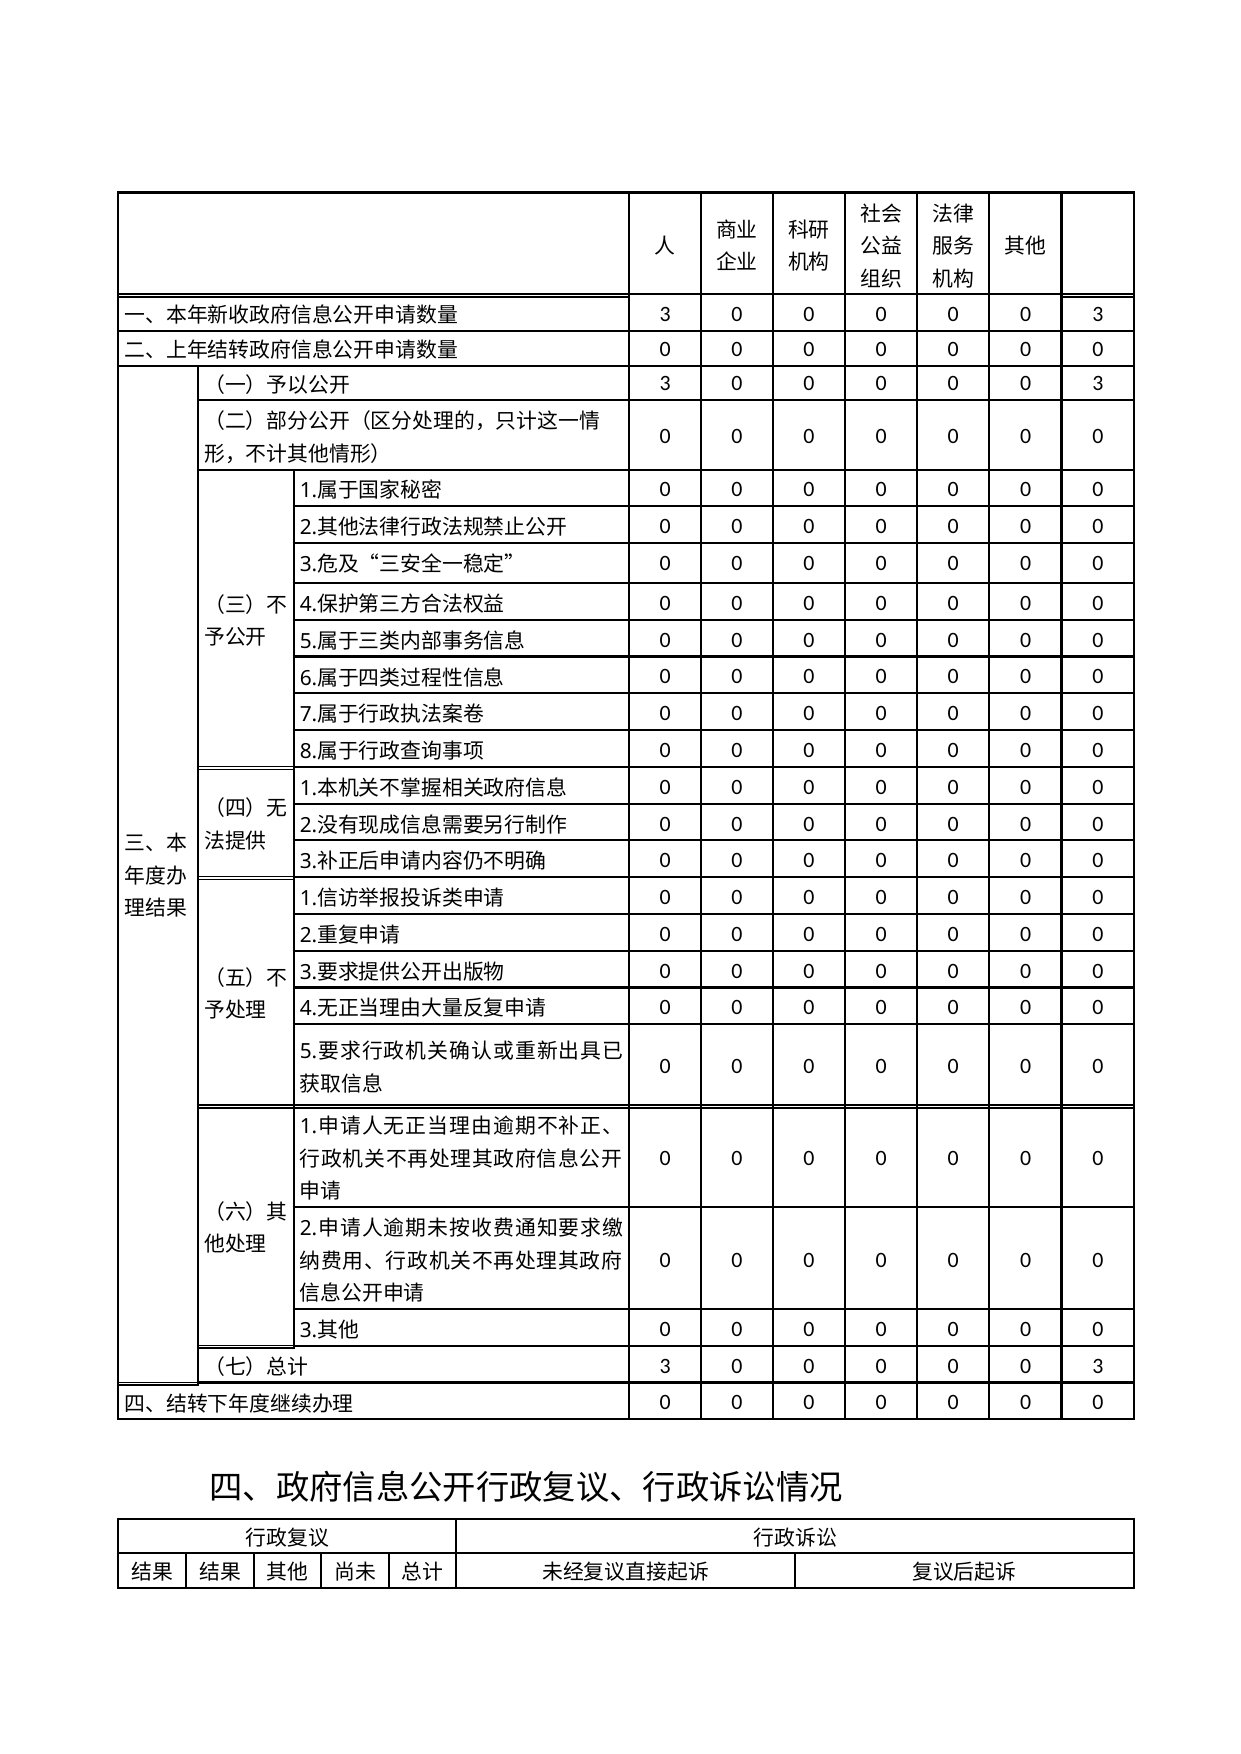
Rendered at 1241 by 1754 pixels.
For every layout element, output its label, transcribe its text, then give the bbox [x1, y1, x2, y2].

table_cell 2.申请人逾期未按收费通知要求缴纳费用、行政机关不再处理其政府信息公开申请 [295, 1208, 628, 1308]
table_cell 0 [990, 1310, 1060, 1344]
table_cell 0 [846, 1384, 916, 1418]
table_cell 0 [774, 989, 844, 1023]
table_cell 3 [1063, 1347, 1133, 1381]
table_cell 3.其他 [295, 1310, 628, 1344]
table_cell 8.属于行政查询事项 [295, 731, 628, 766]
table_cell 0 [702, 658, 772, 692]
table_cell 三、本年度办理结果 [119, 367, 197, 1381]
table_cell 0 [918, 1310, 988, 1344]
table_cell 0 [1063, 621, 1133, 655]
table_cell 0 [990, 694, 1060, 729]
table_cell 0 [1063, 1109, 1133, 1206]
table_cell 0 [918, 401, 988, 468]
table_cell 0 [774, 471, 844, 505]
table_cell 0 [918, 694, 988, 729]
table_cell 0 [702, 1025, 772, 1104]
table_cell 1.属于国家秘密 [295, 471, 628, 505]
table_cell 0 [990, 544, 1060, 582]
table_cell 0 [630, 332, 700, 364]
table_cell 0 [846, 401, 916, 468]
table_cell 尚未审结 [322, 1554, 388, 1587]
table_cell 0 [630, 658, 700, 692]
table_cell 0 [1063, 507, 1133, 542]
table_cell 社会公益组织 [846, 194, 916, 293]
table_header 行政诉讼 [457, 1520, 1133, 1552]
table_cell 0 [774, 295, 844, 330]
table_cell 0 [774, 1384, 844, 1418]
table_cell 0 [846, 1310, 916, 1344]
table_cell 0 [702, 507, 772, 542]
table_cell 0 [1063, 471, 1133, 505]
table_cell 0 [702, 584, 772, 619]
table_cell 0 [918, 1347, 988, 1381]
table_cell 0 [630, 694, 700, 729]
table_cell 其他结果 [255, 1554, 320, 1587]
table_cell 结果维持 [119, 1554, 185, 1587]
table_cell 0 [846, 1109, 916, 1206]
table_cell 1.信访举报投诉类申请 [295, 878, 628, 913]
table_cell 科研 机构 [774, 194, 844, 293]
table_cell 0 [846, 658, 916, 692]
table_cell 0 [1063, 544, 1133, 582]
table_cell 0 [1063, 584, 1133, 619]
table_cell 法律服务机构 [918, 194, 988, 293]
table_cell 0 [630, 471, 700, 505]
table_cell 0 [990, 989, 1060, 1023]
table_cell 0 [990, 915, 1060, 949]
table_cell 0 [702, 1109, 772, 1206]
table_cell 1.申请人无正当理由逾期不补正、行政机关不再处理其政府信息公开申请 [295, 1109, 628, 1206]
table_cell 4.保护第三方合法权益 [295, 584, 628, 619]
table_cell 0 [846, 584, 916, 619]
text 四、政府信息公开行政复议、行政诉讼情况 [165, 1453, 1087, 1518]
table_cell 0 [918, 471, 988, 505]
table_cell 0 [1063, 1208, 1133, 1308]
table_cell 0 [630, 915, 700, 949]
table_cell 总计 [1063, 194, 1133, 293]
table_cell 0 [990, 952, 1060, 986]
table_cell 0 [774, 1347, 844, 1381]
table_cell 0 [1063, 1384, 1133, 1418]
table_cell 0 [846, 367, 916, 399]
table_cell 0 [630, 584, 700, 619]
table_cell 0 [990, 768, 1060, 802]
table_cell 0 [1063, 731, 1133, 766]
table_cell 未经复议直接起诉 [457, 1554, 794, 1587]
table_cell 0 [630, 1310, 700, 1344]
table_cell 0 [990, 584, 1060, 619]
table_cell 0 [846, 332, 916, 364]
table_cell 0 [774, 768, 844, 802]
table_cell 0 [990, 805, 1060, 839]
table_cell 3.危及“三安全一稳定” [295, 544, 628, 582]
table_cell 复议后起诉 [796, 1554, 1133, 1587]
table_cell 0 [702, 1384, 772, 1418]
table_cell （二）部分公开（区分处理的，只计这一情形，不计其他情形） [199, 401, 628, 468]
table_cell 3 [1063, 298, 1133, 330]
table_cell 0 [1063, 768, 1133, 802]
table_cell 0 [702, 1310, 772, 1344]
table_cell 0 [918, 1208, 988, 1308]
table_header 行政复议 [119, 1520, 455, 1552]
table_cell 0 [1063, 915, 1133, 949]
table_cell 0 [702, 841, 772, 876]
table_cell 0 [774, 952, 844, 986]
table_cell 0 [918, 332, 988, 364]
table_cell 0 [846, 295, 916, 330]
table_cell 0 [774, 1310, 844, 1344]
table_cell 总计 [390, 1554, 455, 1587]
table_cell 0 [918, 841, 988, 876]
table_cell 0 [918, 768, 988, 802]
table_cell 0 [918, 1025, 988, 1104]
table_cell 0 [846, 1347, 916, 1381]
table_cell 0 [702, 878, 772, 913]
table_cell 商业 企业 [702, 194, 772, 293]
table_cell 二、上年结转政府信息公开申请数量 [119, 332, 628, 364]
table_cell 0 [774, 805, 844, 839]
table_cell 0 [990, 621, 1060, 655]
table_cell 0 [918, 952, 988, 986]
table_cell 0 [774, 915, 844, 949]
table_cell 一、本年新收政府信息公开申请数量 [119, 298, 628, 330]
table_cell 0 [846, 621, 916, 655]
table_cell 0 [774, 507, 844, 542]
table_cell 0 [990, 1109, 1060, 1206]
table_cell 0 [774, 841, 844, 876]
table_cell 0 [702, 1208, 772, 1308]
table_cell 0 [990, 332, 1060, 364]
table_cell 0 [918, 915, 988, 949]
table_cell 2.没有现成信息需要另行制作 [295, 805, 628, 839]
table_cell 0 [990, 295, 1060, 330]
table_cell 0 [630, 768, 700, 802]
table_cell 0 [702, 621, 772, 655]
table_cell 0 [1063, 658, 1133, 692]
table_cell 0 [918, 507, 988, 542]
table_cell （六）其他处理 [199, 1109, 293, 1344]
table_cell 0 [702, 731, 772, 766]
table_cell 0 [774, 1025, 844, 1104]
table_cell 0 [702, 694, 772, 729]
table_cell 0 [774, 367, 844, 399]
table_cell 0 [918, 989, 988, 1023]
table_cell 0 [1063, 332, 1133, 364]
table_cell 0 [990, 401, 1060, 468]
table_cell 0 [630, 401, 700, 468]
table_cell 四、结转下年度继续办理 [119, 1384, 628, 1418]
table_cell （四）无法提供 [199, 770, 293, 876]
table_cell （一）予以公开 [199, 367, 628, 399]
table_cell 2.其他法律行政法规禁止公开 [295, 507, 628, 542]
table_cell 0 [990, 731, 1060, 766]
table_cell 6.属于四类过程性信息 [295, 658, 628, 692]
table_cell 0 [846, 805, 916, 839]
table_cell 0 [846, 952, 916, 986]
table_cell （七）总计 [199, 1347, 628, 1381]
table_cell 0 [990, 1208, 1060, 1308]
table_cell 3 [1063, 367, 1133, 399]
table_cell 0 [630, 1208, 700, 1308]
table_cell 0 [1063, 805, 1133, 839]
table_cell 0 [702, 295, 772, 330]
table_cell 0 [702, 367, 772, 399]
table_cell 0 [702, 989, 772, 1023]
table_cell 0 [846, 471, 916, 505]
table_cell 0 [918, 544, 988, 582]
table_cell （三）不予公开 [199, 471, 293, 766]
table_cell 0 [990, 1384, 1060, 1418]
table_cell 0 [990, 878, 1060, 913]
table_cell 0 [990, 1025, 1060, 1104]
table_cell 0 [918, 1109, 988, 1206]
table_cell 0 [918, 658, 988, 692]
table_cell 0 [918, 295, 988, 330]
table_cell 0 [1063, 401, 1133, 468]
table_cell 0 [774, 878, 844, 913]
table_cell 0 [702, 401, 772, 468]
table_cell 0 [846, 989, 916, 1023]
table_cell 3 [630, 1347, 700, 1381]
table_cell 0 [918, 584, 988, 619]
table_cell 3.要求提供公开出版物 [295, 952, 628, 986]
table_cell 结果纠正 [187, 1554, 253, 1587]
table_cell 0 [630, 507, 700, 542]
table_cell 0 [846, 731, 916, 766]
table_cell 0 [630, 1384, 700, 1418]
table_cell 0 [846, 915, 916, 949]
table_cell 0 [846, 878, 916, 913]
table_cell 0 [702, 1347, 772, 1381]
table_cell 1.本机关不掌握相关政府信息 [295, 768, 628, 802]
table_cell 5.属于三类内部事务信息 [295, 621, 628, 655]
table_cell 0 [1063, 1310, 1133, 1344]
table_cell 其他 [990, 194, 1060, 293]
table_cell 0 [702, 915, 772, 949]
table_cell （五）不予处理 [199, 880, 293, 1104]
table_cell 3 [630, 367, 700, 399]
table_cell 0 [990, 658, 1060, 692]
table_cell 0 [1063, 1025, 1133, 1104]
table_cell 0 [702, 805, 772, 839]
table_cell 0 [918, 805, 988, 839]
table_cell 0 [630, 989, 700, 1023]
table_cell 0 [918, 878, 988, 913]
table_cell 0 [630, 805, 700, 839]
table_cell 0 [918, 367, 988, 399]
table_cell 0 [918, 731, 988, 766]
table_cell 0 [702, 952, 772, 986]
table_cell 0 [630, 952, 700, 986]
table_cell 0 [774, 584, 844, 619]
table_cell 0 [990, 1347, 1060, 1381]
table_cell 0 [630, 841, 700, 876]
table_cell 0 [846, 768, 916, 802]
table_cell 0 [774, 544, 844, 582]
table_cell 5.要求行政机关确认或重新出具已获取信息 [295, 1025, 628, 1104]
table_cell 0 [1063, 878, 1133, 913]
table_cell 0 [630, 1109, 700, 1206]
table_cell 0 [846, 507, 916, 542]
table_cell 2.重复申请 [295, 915, 628, 949]
table_cell 0 [774, 1208, 844, 1308]
table_cell 0 [918, 621, 988, 655]
table_cell 0 [990, 841, 1060, 876]
table_cell 0 [918, 1384, 988, 1418]
table_cell 3.补正后申请内容仍不明确 [295, 841, 628, 876]
table_cell 3 [630, 295, 700, 330]
table_cell 0 [990, 507, 1060, 542]
table_cell 0 [774, 332, 844, 364]
table_cell 7.属于行政执法案卷 [295, 694, 628, 729]
table_cell 0 [846, 694, 916, 729]
table_cell 0 [774, 401, 844, 468]
table_cell 0 [774, 1109, 844, 1206]
table_cell 0 [630, 1025, 700, 1104]
table_cell 0 [774, 731, 844, 766]
table_cell 0 [774, 621, 844, 655]
table_cell 4.无正当理由大量反复申请 [295, 989, 628, 1023]
table_cell 0 [846, 1208, 916, 1308]
table_cell 0 [1063, 989, 1133, 1023]
table_cell 0 [630, 621, 700, 655]
table_cell 0 [774, 658, 844, 692]
table_cell 0 [846, 841, 916, 876]
table_cell 0 [990, 367, 1060, 399]
table_cell 0 [702, 768, 772, 802]
table_cell 0 [702, 332, 772, 364]
table_cell 0 [990, 471, 1060, 505]
table_cell 0 [702, 471, 772, 505]
table_cell 0 [702, 544, 772, 582]
table_cell 0 [630, 544, 700, 582]
table_cell 0 [846, 1025, 916, 1104]
table_cell 0 [630, 731, 700, 766]
table_cell 0 [846, 544, 916, 582]
table_cell 0 [1063, 694, 1133, 729]
table_cell 0 [1063, 952, 1133, 986]
table_cell 自然人 [630, 194, 700, 293]
table_cell 0 [774, 694, 844, 729]
table_cell 0 [630, 878, 700, 913]
table_cell 0 [1063, 841, 1133, 876]
